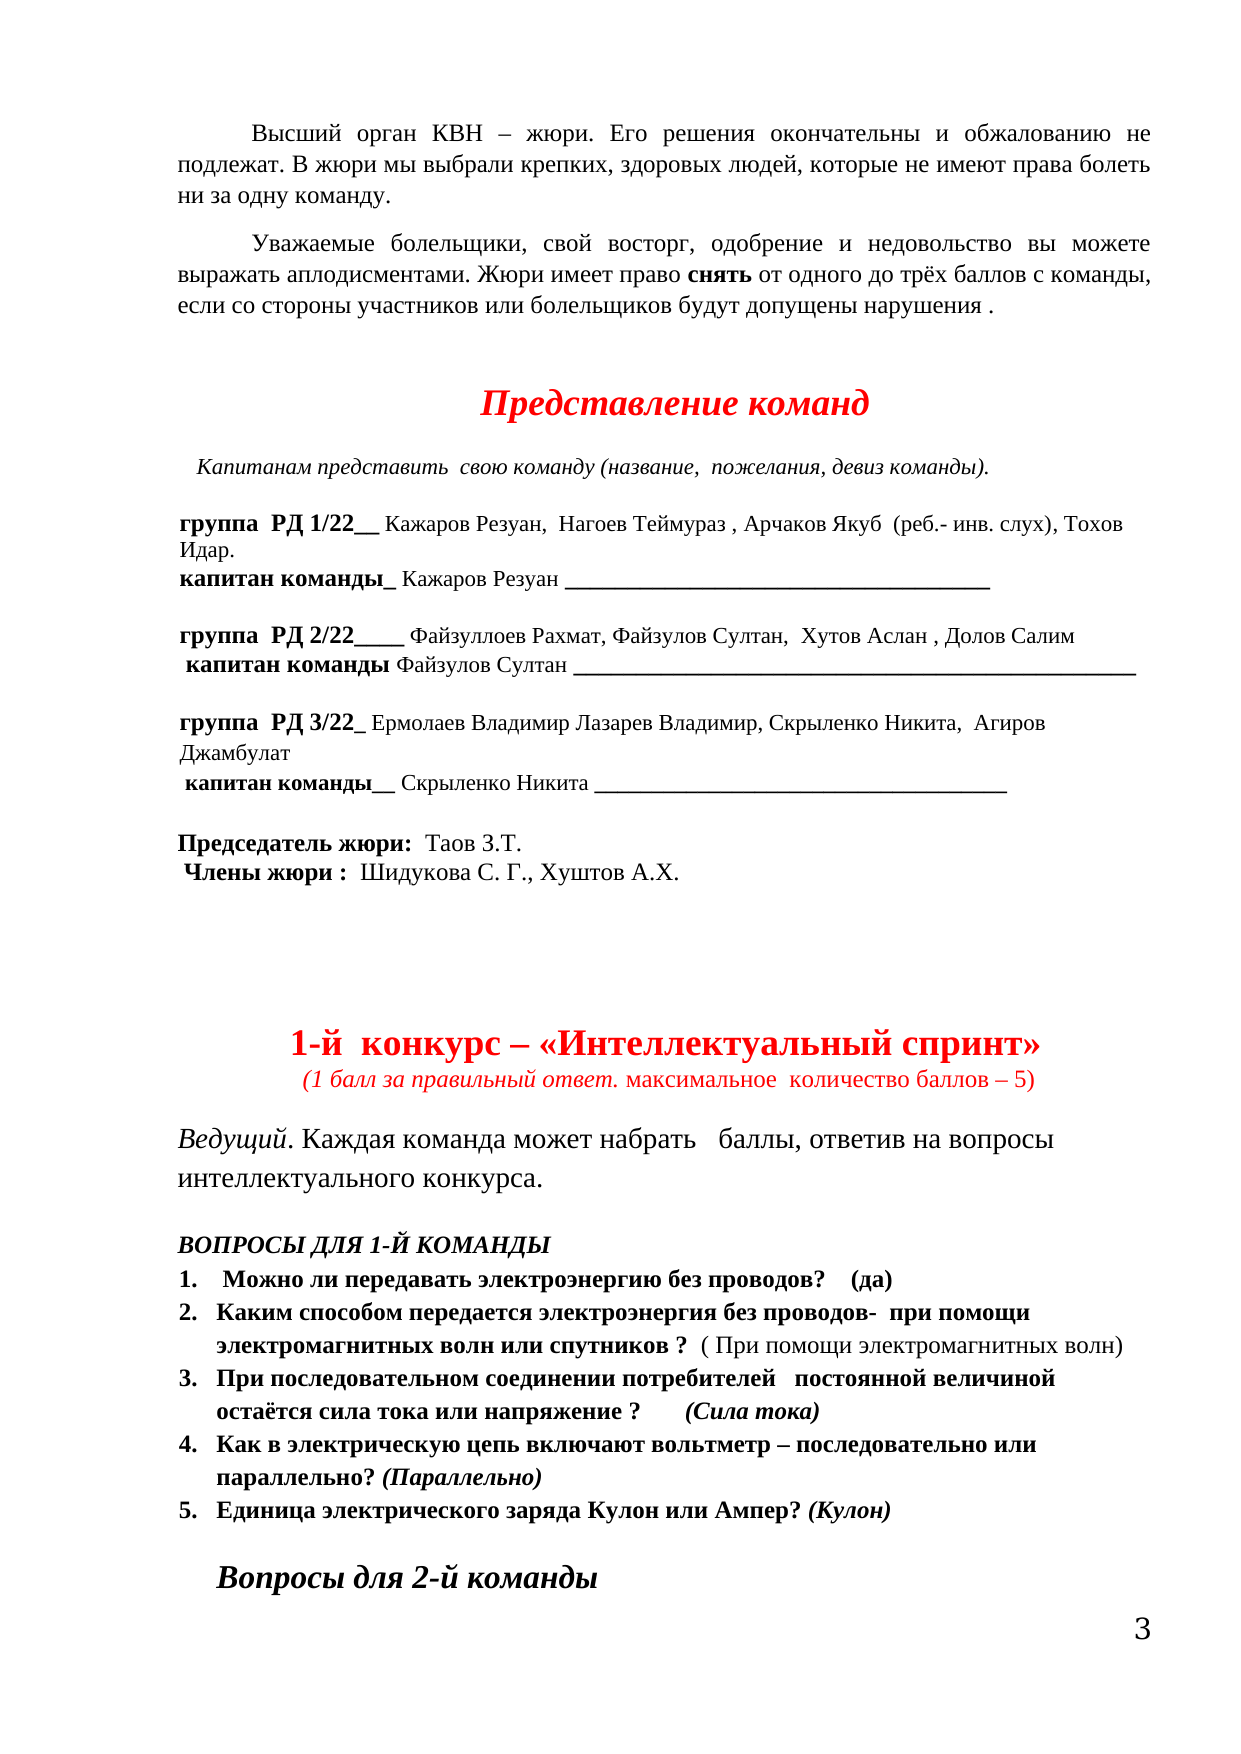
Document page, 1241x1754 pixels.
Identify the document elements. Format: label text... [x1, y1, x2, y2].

list Каким способом передается электроэнергия без проводов- при помощи электромагнитных волн или спутников ? ( При помощи электромагнитных волн) [179, 1297, 1152, 1358]
text Капитанам представить свою команду (название, пожелания, девиз команды). [179, 453, 1152, 479]
list Единица электрического заряда Кулон или Ампер? (Кулон) [179, 1495, 1152, 1523]
text Высший орган КВН – жюри. Его решения окончательны и обжалованию не подлежат. В жюри мы выбрали крепких, здоровых людей, которые не имеют права болеть ни за одну команду. [177, 118, 1152, 209]
text Представление команд [179, 381, 1152, 424]
text (1 балл за правильный ответ. максимальное количество баллов – 5) [179, 1064, 1152, 1093]
list Ведущий. Каждая команда может набрать баллы, ответив на вопросы интеллектуального конкурса. [177, 1121, 1152, 1193]
text капитан команды_ Кажаров Резуан __________________________________ [179, 563, 1152, 592]
list Как в электрическую цепь включают вольтметр – последовательно или параллельно? (Параллельно) [179, 1429, 1152, 1491]
text 1-й конкурс – «Интеллектуальный спринт» [179, 1021, 1152, 1064]
text Уважаемые болельщики, свой восторг, одобрение и недовольство вы можете выражать аплодисментами. Жюри имеет право снять от одного до трёх баллов с команды, если со стороны участников или болельщиков будут допущены нарушения . [177, 228, 1152, 319]
text Члены жюри : Шидукова С. Г., Хуштов А.Х. [177, 857, 1152, 886]
list ВОПРОСЫ ДЛЯ 1-Й КОМАНДЫ [177, 1231, 1152, 1259]
text капитан команды Файзулов Султан _____________________________________________ [179, 649, 1152, 678]
text группа РД 1/22__ Кажаров Резуан, Нагоев Теймураз , Арчаков Якуб (реб.- инв. слух), Тохов Идар. [179, 508, 1152, 563]
list Можно ли передавать электроэнергию без проводов? (да) [179, 1264, 1152, 1292]
list Вопросы для 2-й команды [216, 1557, 1152, 1595]
list При последовательном соединении потребителей постоянной величиной остаётся сила тока или напряжение ? (Сила тока) [179, 1363, 1152, 1424]
text группа РД 2/22____ Файзуллоев Рахмат, Файзулов Султан, Хутов Аслан , Долов Салим [179, 620, 1152, 649]
text группа РД 3/22_ Ермолаев Владимир Лазарев Владимир, Скрыленко Никита, Агиров Джамбулат [179, 707, 1152, 766]
text капитан команды__ Скрыленко Никита ____________________________________ [179, 769, 1152, 796]
text Председатель жюри: Таов З.Т. [177, 828, 1152, 857]
